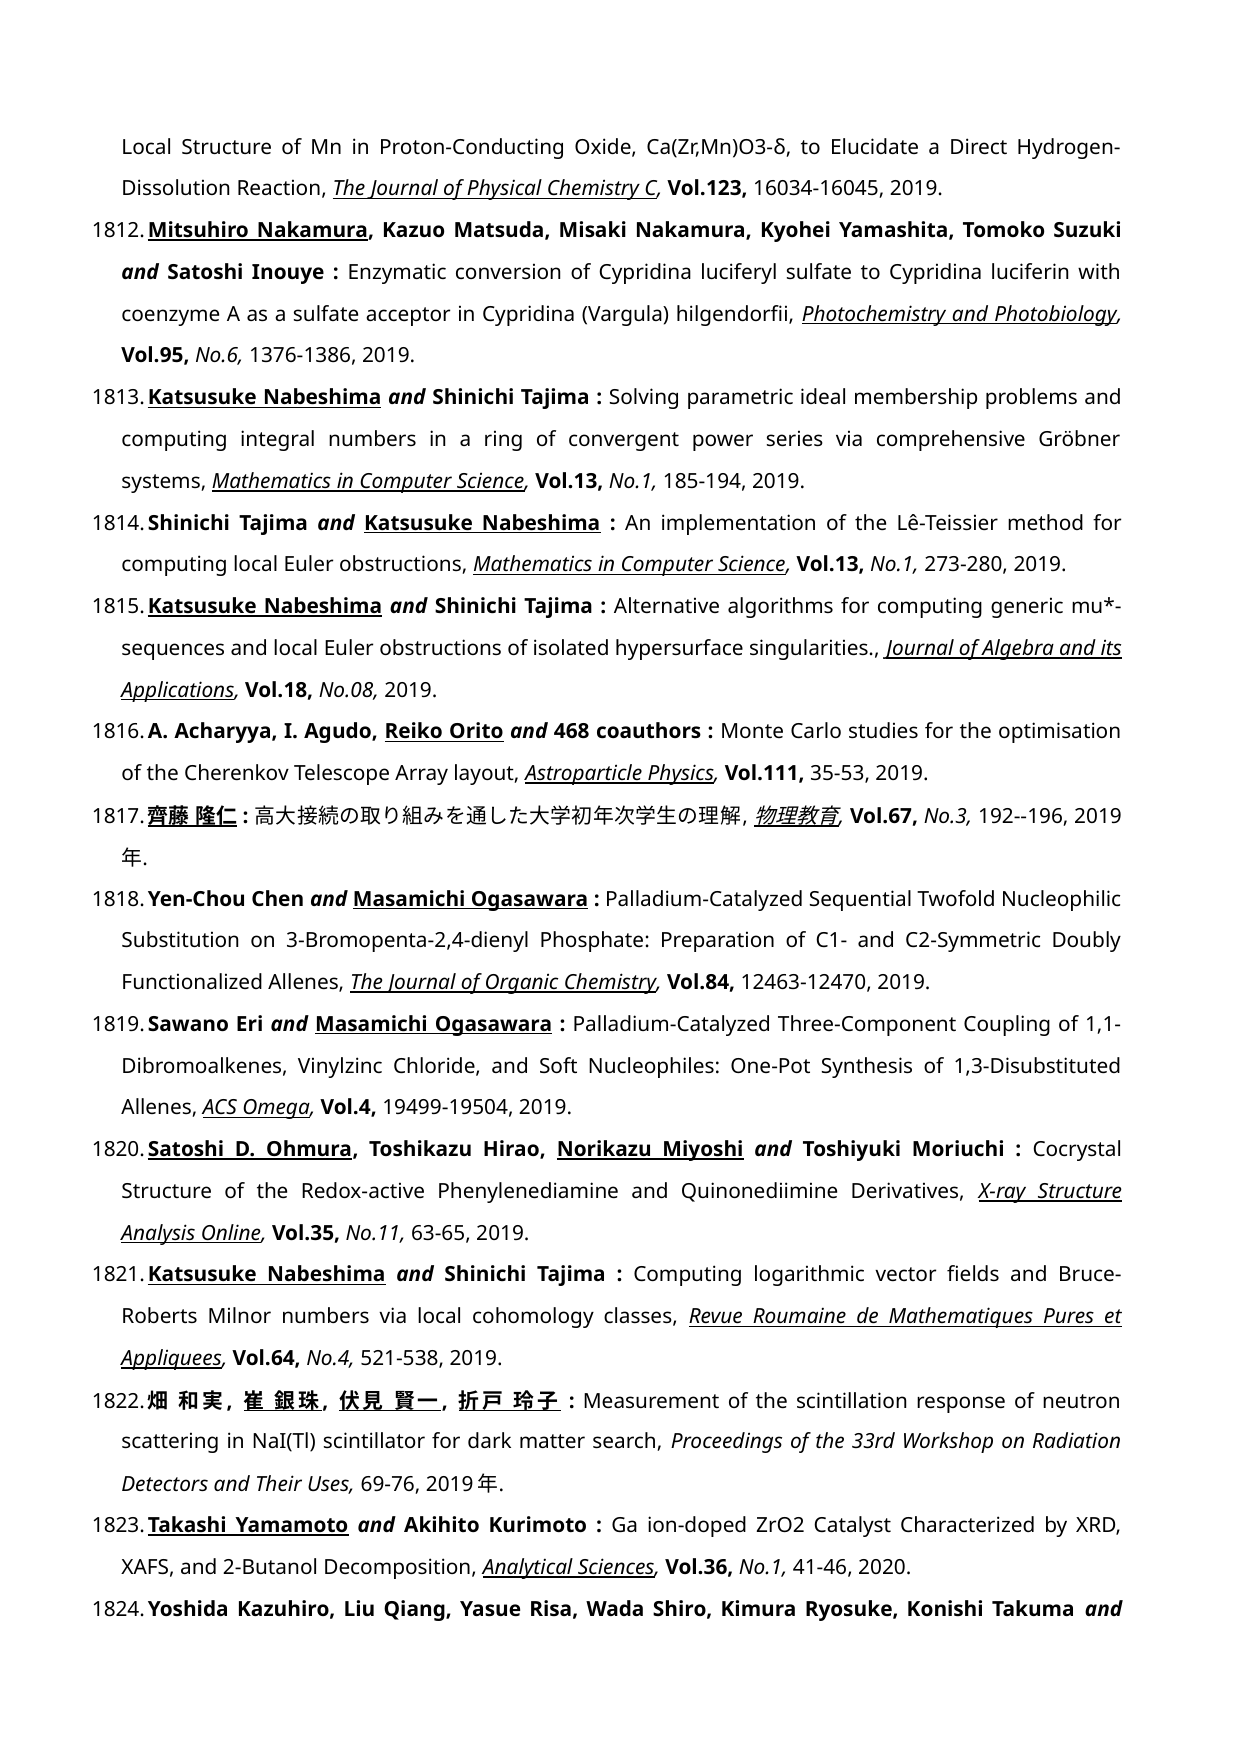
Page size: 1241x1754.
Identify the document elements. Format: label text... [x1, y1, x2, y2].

list Takashi Yamamoto and Akihito Kurimoto : Ga ion-doped ZrO2 Catalyst Characterized by XRD, XAFS, and 2-Butanol Decomposition, Analytical Sciences, Vol.36, No.1, 41-46, 2020. [92, 1503, 1122, 1587]
list Katsusuke Nabeshima and Shinichi Tajima : Alternative algorithms for computing generic mu*-sequences and local Euler obstructions of isolated hypersurface singularities., Journal of Algebra and its Applications, Vol.18, No.08, 2019. [92, 584, 1122, 710]
list A. Acharyya, I. Agudo, Reiko Orito and 468 coauthors : Monte Carlo studies for the optimisation of the Cherenkov Telescope Array layout, Astroparticle Physics, Vol.111, 35-53, 2019. [92, 710, 1122, 793]
list Shinichi Tajima and Katsusuke Nabeshima : An implementation of the Lê-Teissier method for computing local Euler obstructions, Mathematics in Computer Science, Vol.13, No.1, 273-280, 2019. [92, 501, 1122, 584]
list Katsusuke Nabeshima and Shinichi Tajima : Computing logarithmic vector fields and Bruce-Roberts Milnor numbers via local cohomology classes, Revue Roumaine de Mathematiques Pures et Appliquees, Vol.64, No.4, 521-538, 2019. [92, 1253, 1122, 1378]
list Satoshi D. Ohmura, Toshikazu Hirao, Norikazu Miyoshi and Toshiyuki Moriuchi : Cocrystal Structure of the Redox-active Phenylenediamine and Quinonediimine Derivatives, X-ray Structure Analysis Online, Vol.35, No.11, 63-65, 2019. [92, 1128, 1122, 1253]
list Katsusuke Nabeshima and Shinichi Tajima : Solving parametric ideal membership problems and computing integral numbers in a ring of convergent power series via comprehensive Gröbner systems, Mathematics in Computer Science, Vol.13, No.1, 185-194, 2019. [92, 376, 1122, 501]
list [92, 125, 1122, 209]
list 畑 和実, 崔 銀珠, 伏見 賢一, 折戸 玲子 : Measurement of the scintillation response of neutron scattering in NaI(Tl) scintillator for dark matter search, Proceedings of the 33rd Workshop on Radiation Detectors and Their Uses, 69-76, 2019年. [92, 1378, 1122, 1503]
list Mitsuhiro Nakamura, Kazuo Matsuda, Misaki Nakamura, Kyohei Yamashita, Tomoko Suzuki and Satoshi Inouye : Enzymatic conversion of Cypridina luciferyl sulfate to Cypridina luciferin with coenzyme A as a sulfate acceptor in Cypridina (Vargula) hilgendorfii, Photochemistry and Photobiology, Vol.95, No.6, 1376-1386, 2019. [92, 209, 1122, 376]
list Sawano Eri and Masamichi Ogasawara : Palladium-Catalyzed Three-Component Coupling of 1,1-Dibromoalkenes, Vinylzinc Chloride, and Soft Nucleophiles: One-Pot Synthesis of 1,3-Disubstituted Allenes, ACS Omega, Vol.4, 19499-19504, 2019. [92, 1002, 1122, 1128]
list 齊藤 隆仁 : 高大接続の取り組みを通した大学初年次学生の理解, 物理教育, Vol.67, No.3, 192--196, 2019年. [92, 793, 1122, 877]
list Yen-Chou Chen and Masamichi Ogasawara : Palladium-Catalyzed Sequential Twofold Nucleophilic Substitution on 3-Bromopenta-2,4-dienyl Phosphate: Preparation of C1- and C2-Symmetric Doubly Functionalized Allenes, The Journal of Organic Chemistry, Vol.84, 12463-12470, 2019. [92, 877, 1122, 1002]
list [92, 1587, 1122, 1629]
